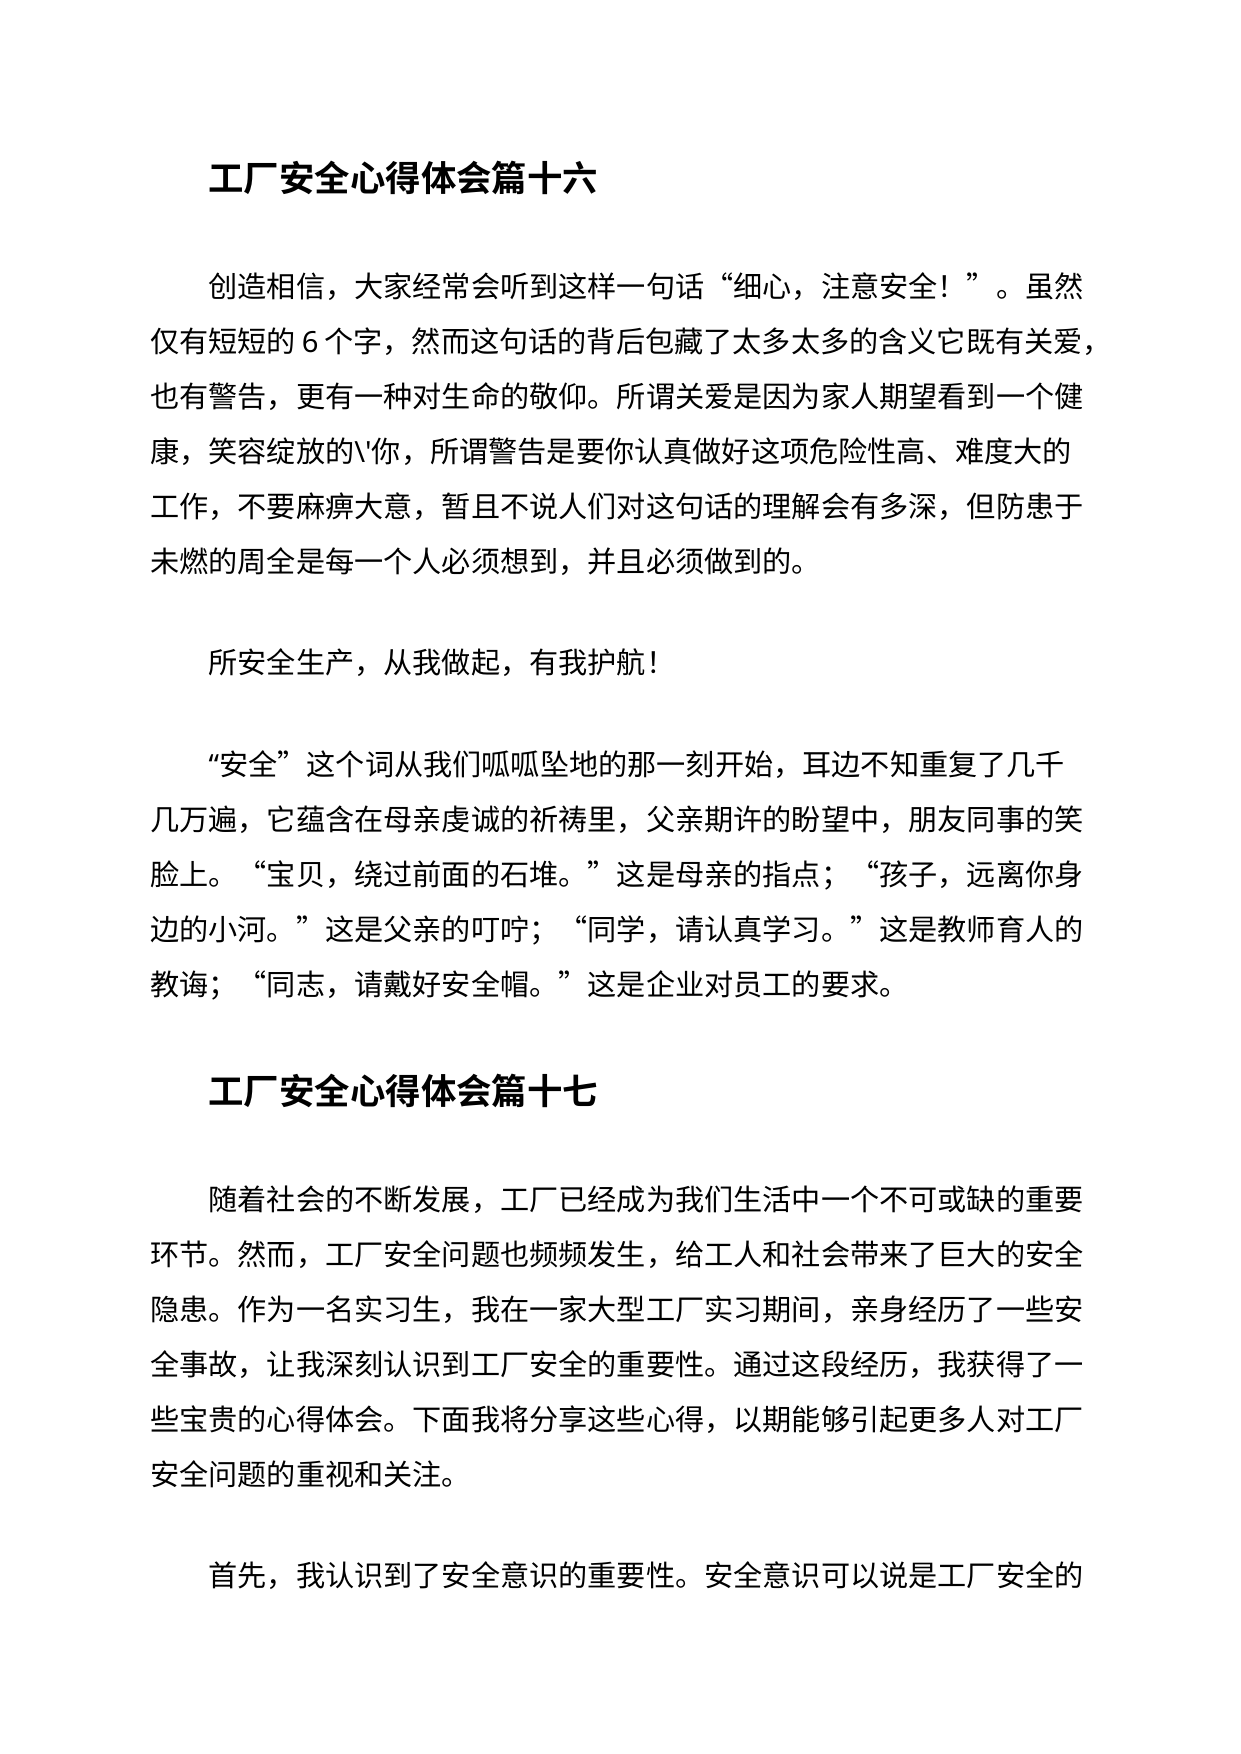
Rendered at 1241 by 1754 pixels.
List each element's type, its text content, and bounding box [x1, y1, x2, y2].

text 创造相信，大家经常会听到这样一句话“细心，注意安全！”。虽然仅有短短的6个字，然而这句话的背后包藏了太多太多的含义它既有关爱，也有警告，更有一种对生命的敬仰。所谓关爱是因为家人期望看到一个健康，笑容绽放的\'你，所谓警告是要你认真做好这项危险性高、难度大的工作，不要麻痹大意，暂且不说人们对这句话的理解会有多深，但防患于未燃的周全是每一个人必须想到，并且必须做到的。 [150, 263, 1090, 580]
text 所安全生产，从我做起，有我护航！ [150, 640, 1090, 682]
text “安全”这个词从我们呱呱坠地的那一刻开始，耳边不知重复了几千几万遍，它蕴含在母亲虔诚的祈祷里，父亲期许的盼望中，朋友同事的笑脸上。“宝贝，绕过前面的石堆。”这是母亲的指点；“孩子，远离你身边的小河。”这是父亲的叮咛；“同学，请认真学习。”这是教师育人的教诲；“同志，请戴好安全帽。”这是企业对员工的要求。 [150, 742, 1090, 1004]
text 随着社会的不断发展，工厂已经成为我们生活中一个不可或缺的重要环节。然而，工厂安全问题也频频发生，给工人和社会带来了巨大的安全隐患。作为一名实习生，我在一家大型工厂实习期间，亲身经历了一些安全事故，让我深刻认识到工厂安全的重要性。通过这段经历，我获得了一些宝贵的心得体会。下面我将分享这些心得，以期能够引起更多人对工厂安全问题的重视和关注。 [150, 1177, 1090, 1493]
text 工厂安全心得体会篇十七 [150, 1063, 1090, 1114]
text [150, 1553, 1090, 1595]
text 工厂安全心得体会篇十六 [150, 150, 1090, 201]
